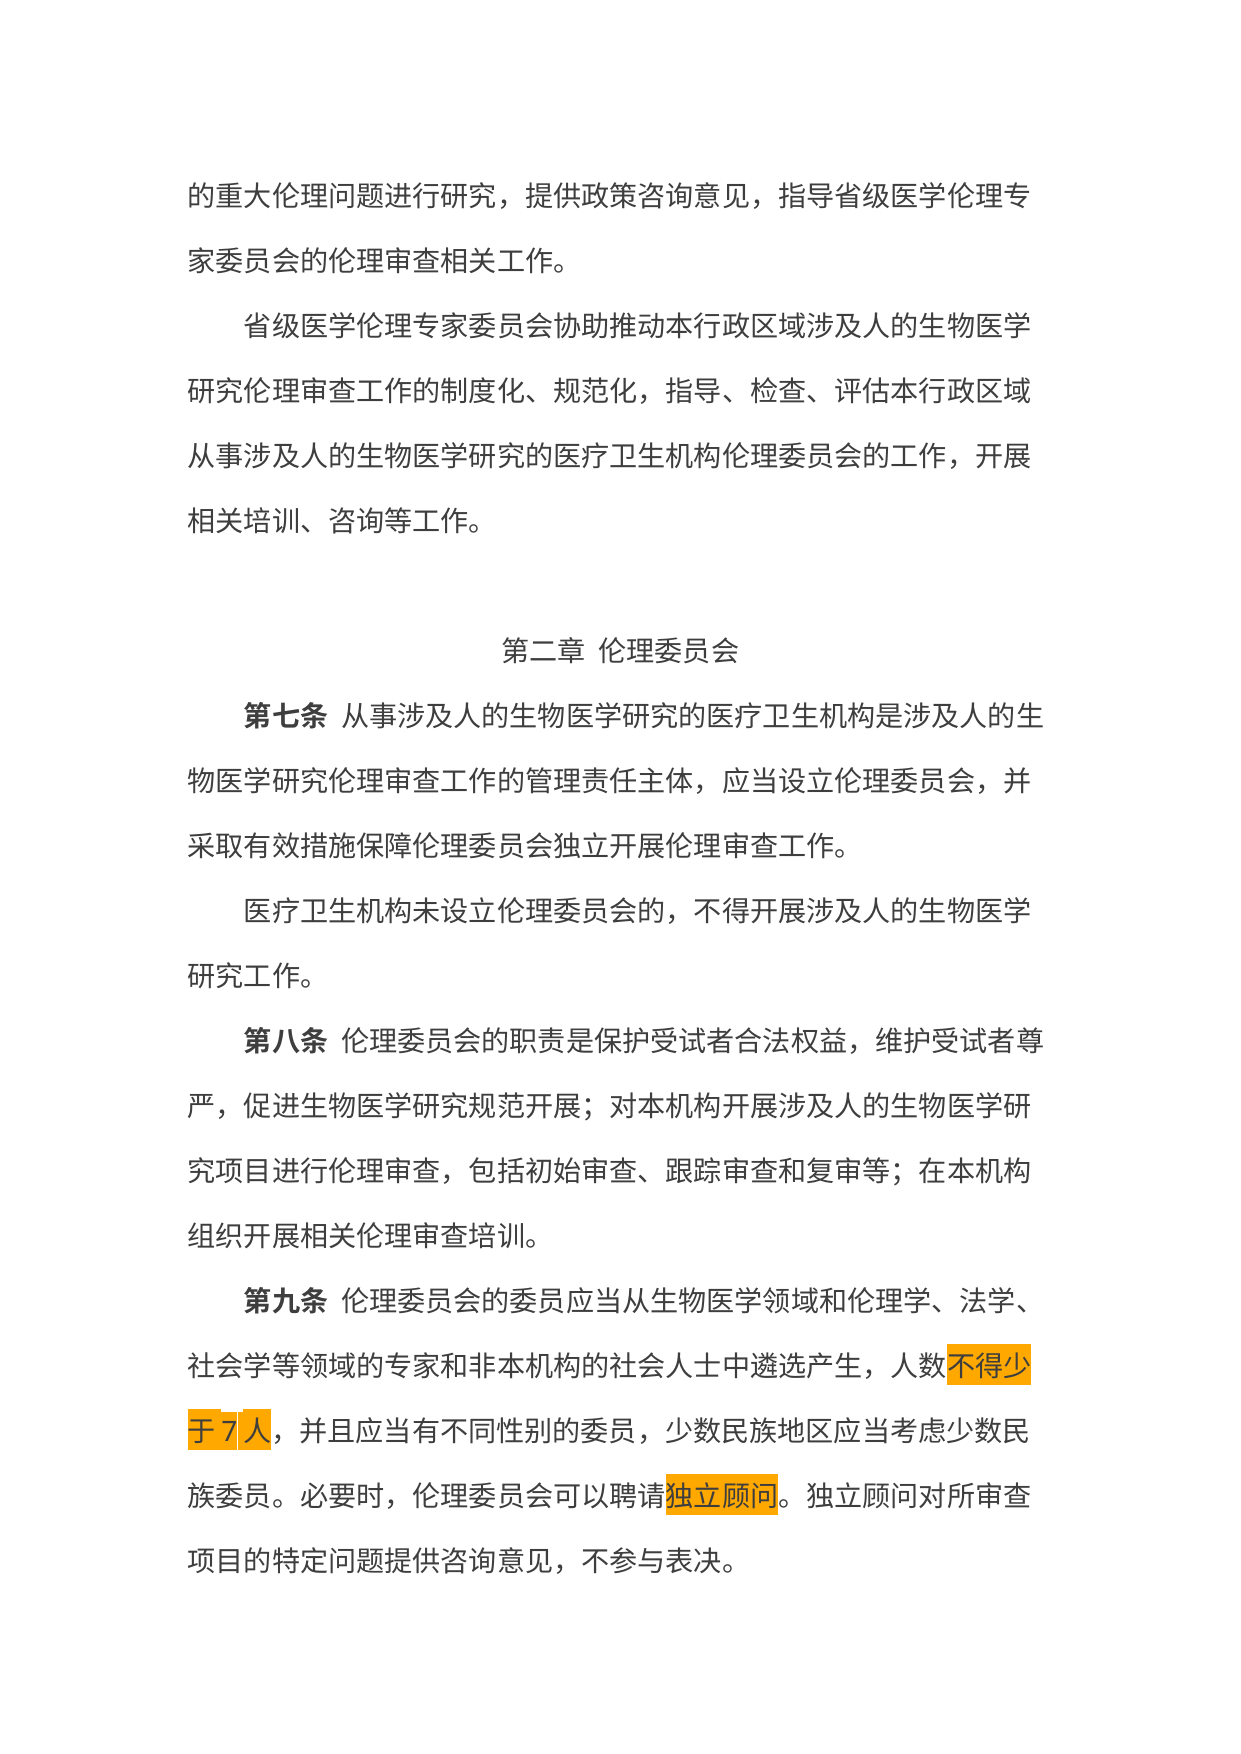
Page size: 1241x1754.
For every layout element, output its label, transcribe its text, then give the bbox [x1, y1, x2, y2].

text 第二章 伦理委员会 [187, 617, 1053, 682]
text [187, 162, 1053, 552]
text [187, 682, 1053, 1592]
